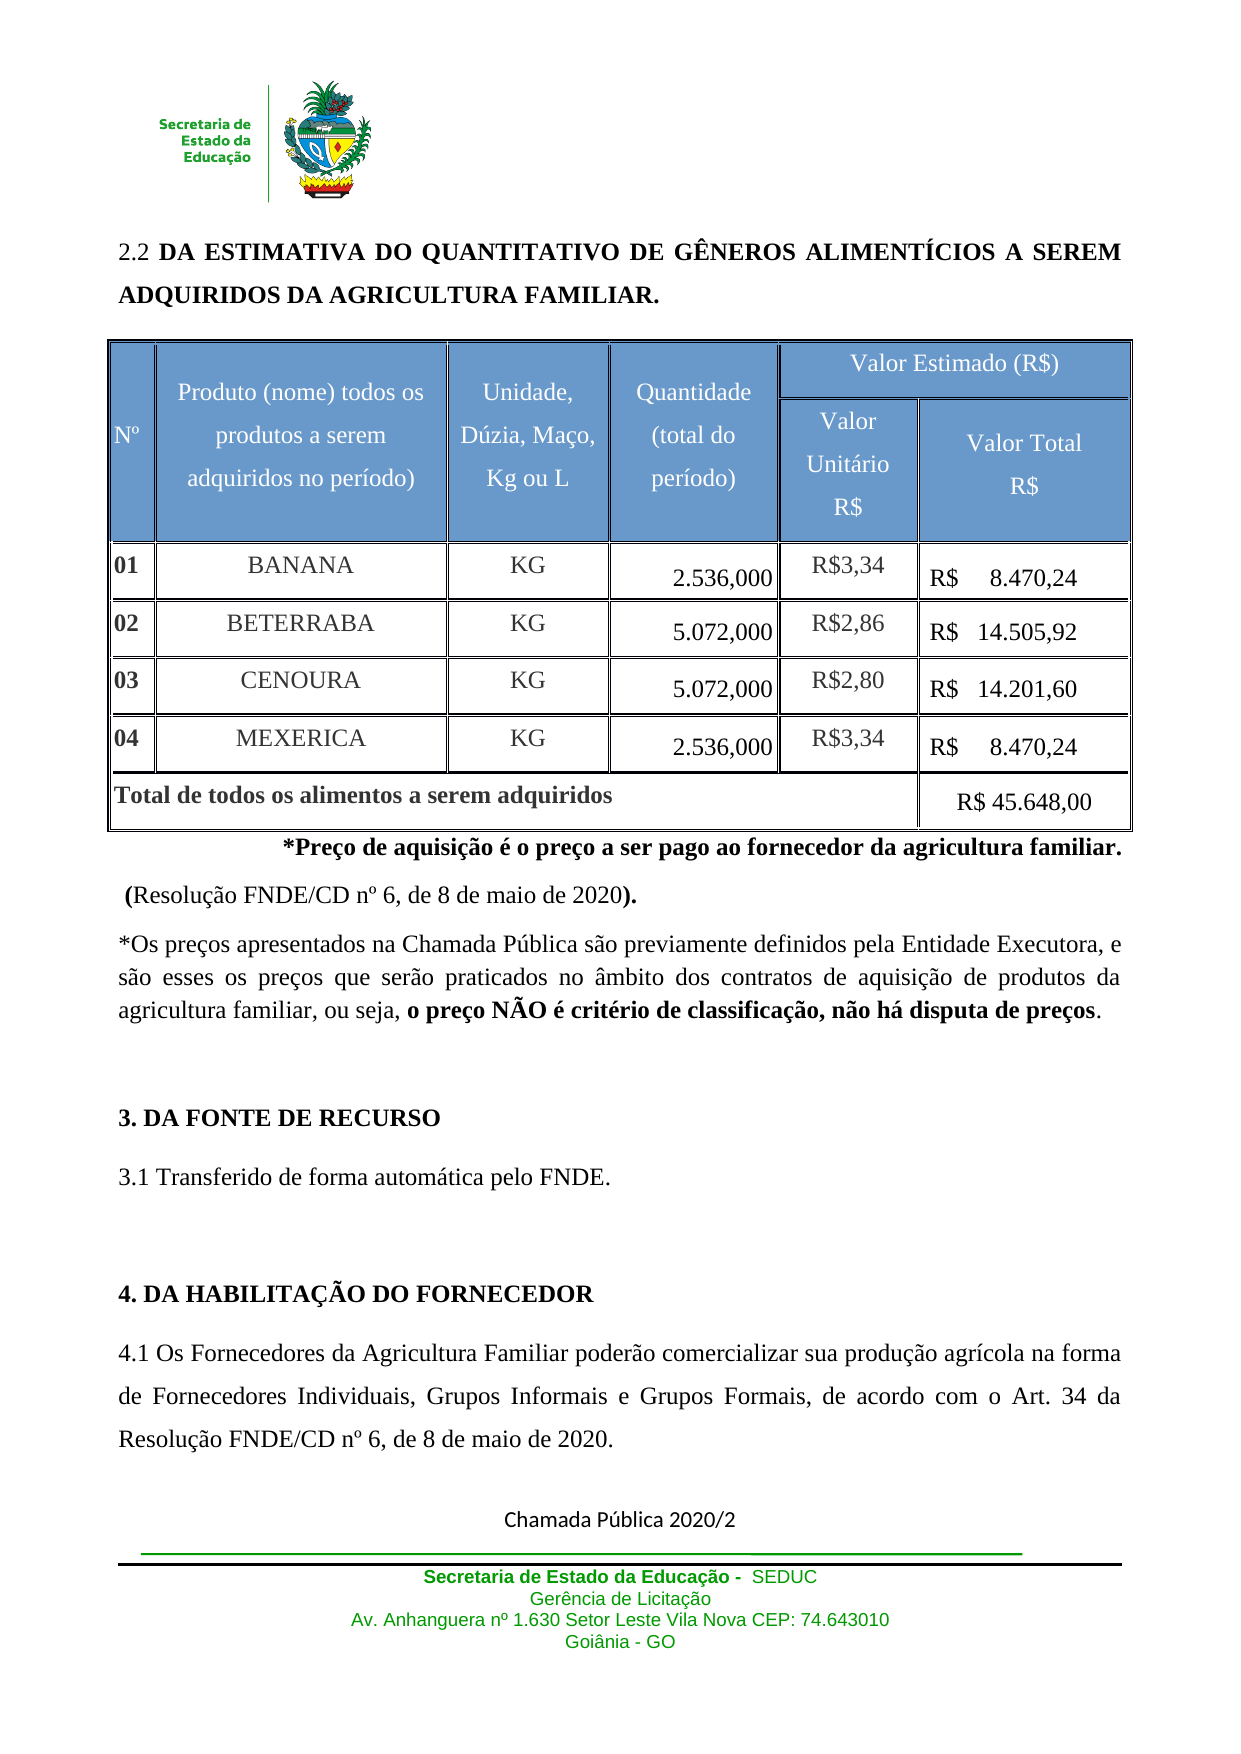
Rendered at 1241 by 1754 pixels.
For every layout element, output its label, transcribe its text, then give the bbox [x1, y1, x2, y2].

table_header Nº [111, 343, 156, 541]
table_cell R$3,34 [781, 717, 917, 771]
table_cell R$3,34 [781, 544, 917, 598]
table_cell 2.536,000 [611, 717, 777, 771]
table_cell R$ 8.470,24 [919, 541, 1131, 598]
table_cell 02 [111, 598, 154, 656]
table_cell Valor Total R$ [919, 397, 1131, 541]
picture [118, 73, 412, 210]
table_cell KG [449, 544, 608, 598]
table_cell 03 [109, 656, 156, 713]
table_cell Valor Unitário R$ [781, 400, 917, 541]
table_cell R$ 45.648,00 [919, 771, 1130, 828]
table_cell R$2,80 [781, 659, 917, 713]
table_cell BETERRABA [157, 602, 446, 656]
table_cell R$ 14.201,60 [919, 656, 1131, 713]
table_header Produto (nome) todos os produtos a serem adquiridos no período) [156, 343, 447, 541]
table_header Valor Estimado (R$) [779, 343, 1130, 397]
text 3. DA FONTE DE RECURSO [118, 1103, 1122, 1132]
table_cell 5.072,000 [611, 602, 777, 656]
text 4. DA HABILITAÇÃO DO FORNECEDOR [118, 1279, 1122, 1308]
text *Preço de aquisição é o preço a ser pago ao fornecedor da agricultura familiar. [118, 832, 1122, 861]
table_header Quantidade (total do período) [610, 341, 779, 541]
table_cell 5.072,000 [611, 659, 777, 713]
table_header Unidade, Dúzia, Maço, Kg ou L [448, 343, 610, 541]
table_cell R$2,86 [781, 602, 917, 656]
text 3.1 Transferido de forma automática pelo FNDE. [118, 1162, 1122, 1190]
text 4.1 Os Fornecedores da Agricultura Familiar poderão comercializar sua produção agrícola na forma de Fornecedores Individuais, Grupos Informais e Grupos Formais, de acordo com o Art. 34 da Resolução FNDE/CD nº 6, de 8 de maio de 2020. [118, 1338, 1122, 1453]
table_cell R$ 14.505,92 [920, 598, 1130, 656]
table_cell R$ 8.470,24 [920, 713, 1130, 771]
table_cell KG [449, 659, 608, 713]
table_cell MEXERICA [157, 717, 446, 771]
text *Os preços apresentados na Chamada Pública são previamente definidos pela Entidade Executora, e são esses os preços que serão praticados no âmbito dos contratos de aquisição de produtos da agricultura familiar, ou seja, o preço NÃO é critério de classificação, não há disputa de preços. [118, 929, 1122, 1024]
table_cell BANANA [157, 544, 446, 598]
table_cell 04 [111, 713, 154, 771]
table_cell KG [449, 717, 608, 771]
text 2.2 DA ESTIMATIVA DO QUANTITATIVO DE GÊNEROS ALIMENTÍCIOS A SEREM ADQUIRIDOS DA AGRICULTURA FAMILIAR. [118, 237, 1122, 309]
table_cell Total de todos os alimentos a serem adquiridos [111, 771, 918, 828]
table_cell CENOURA [157, 659, 446, 713]
table_cell 2.536,000 [611, 544, 777, 598]
table_cell KG [449, 602, 608, 656]
table_cell 01 [109, 541, 156, 598]
text (Resolução FNDE/CD nº 6, de 8 de maio de 2020). [118, 880, 1122, 909]
